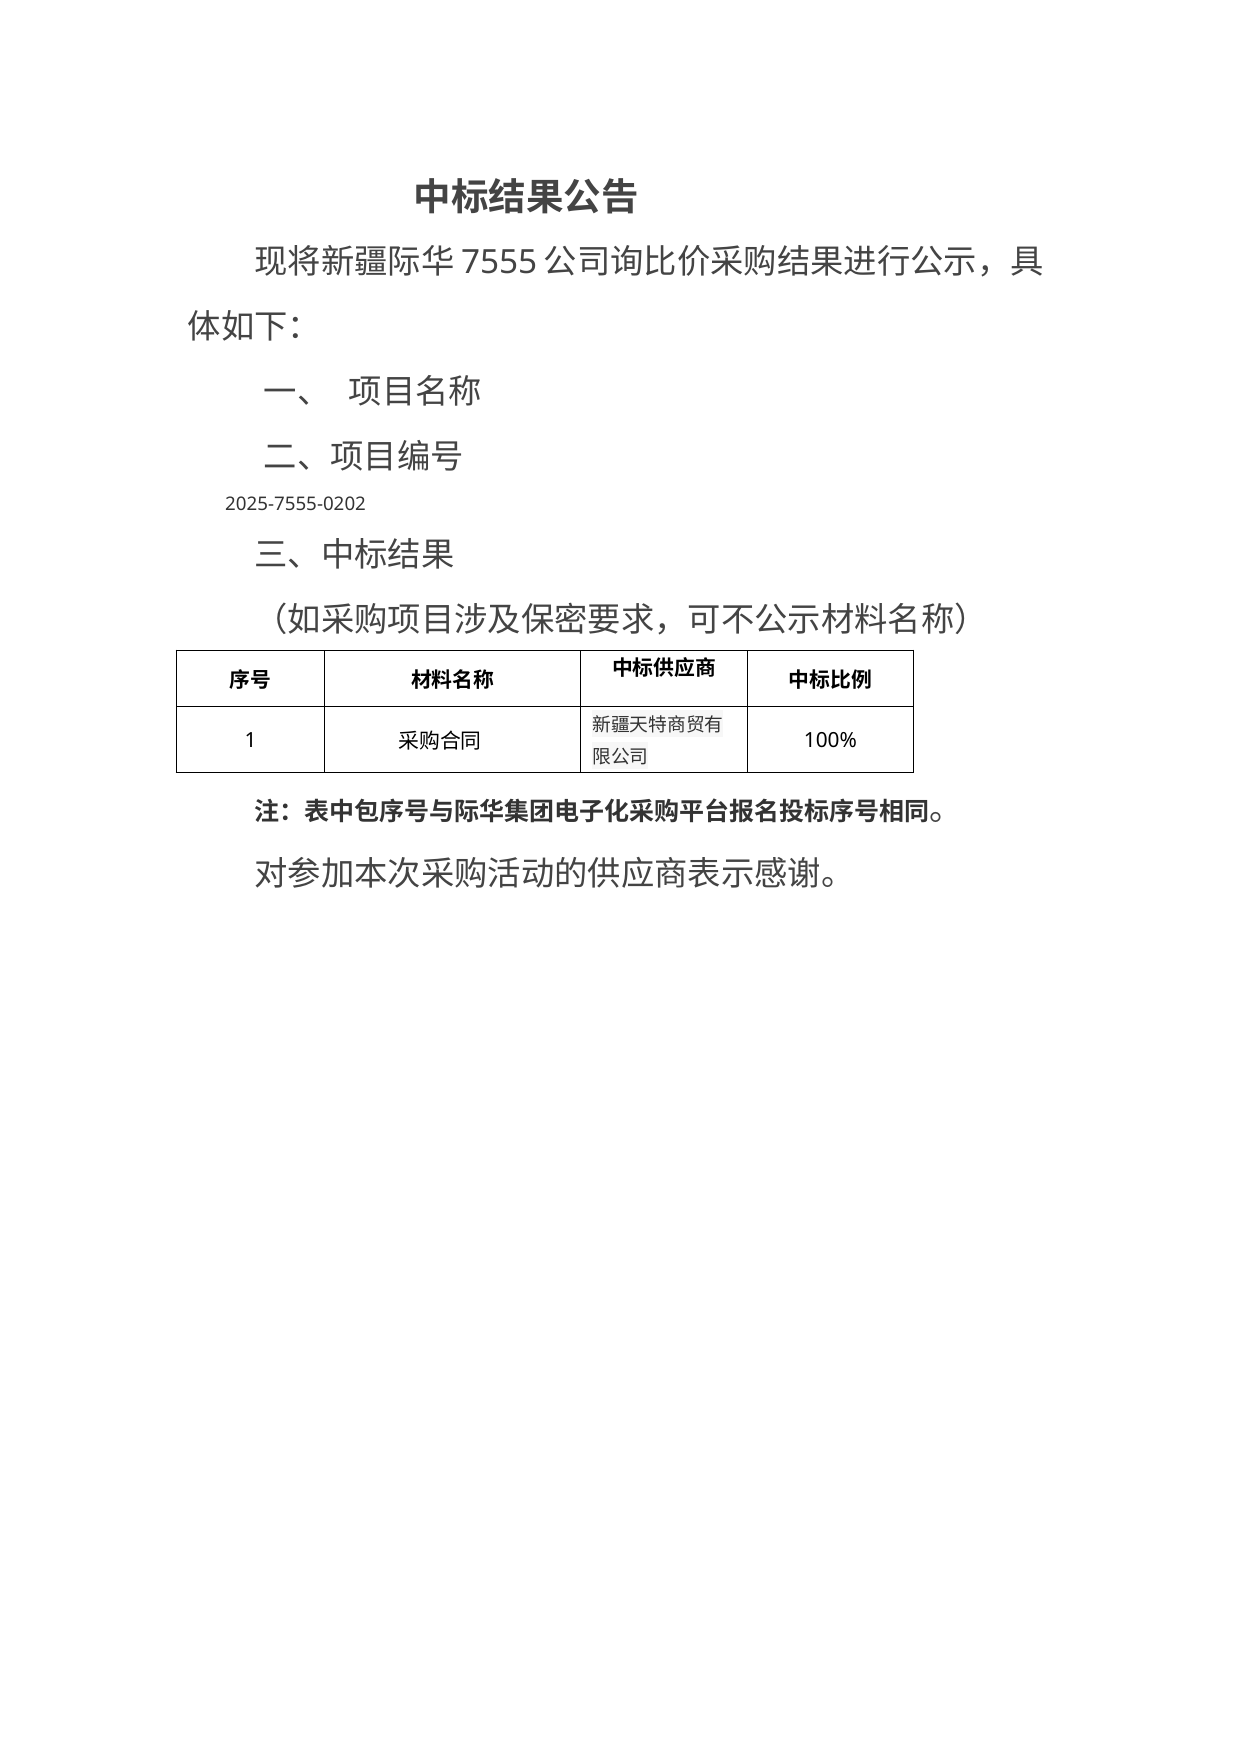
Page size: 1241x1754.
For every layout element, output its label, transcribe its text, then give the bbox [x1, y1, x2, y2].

table_cell 采购合同 [325, 707, 580, 772]
list 项目名称 [263, 357, 1053, 422]
table_header 序号 [177, 651, 324, 706]
list 三、中标结果 [187, 519, 1053, 584]
table_header 中标比例 [748, 651, 913, 706]
table_cell 新疆天特商贸有限公司 [581, 707, 747, 772]
list 项目编号 [263, 422, 1053, 487]
table_header 材料名称 [325, 651, 580, 706]
text 中标结果公告 [187, 162, 1053, 227]
table_cell 100% [748, 707, 913, 772]
table_header 中标供应商 [581, 651, 747, 706]
text 对参加本次采购活动的供应商表示感谢。 [187, 838, 1053, 903]
text 现将新疆际华7555公司询比价采购结果进行公示，具体如下： [187, 227, 1053, 357]
list 2025-7555-0202 [187, 487, 1053, 519]
text （如采购项目涉及保密要求，可不公示材料名称） [187, 584, 1053, 649]
text 注：表中包序号与际华集团电子化采购平台报名投标序号相同。 [187, 773, 1053, 838]
table_cell 1 [177, 707, 324, 772]
